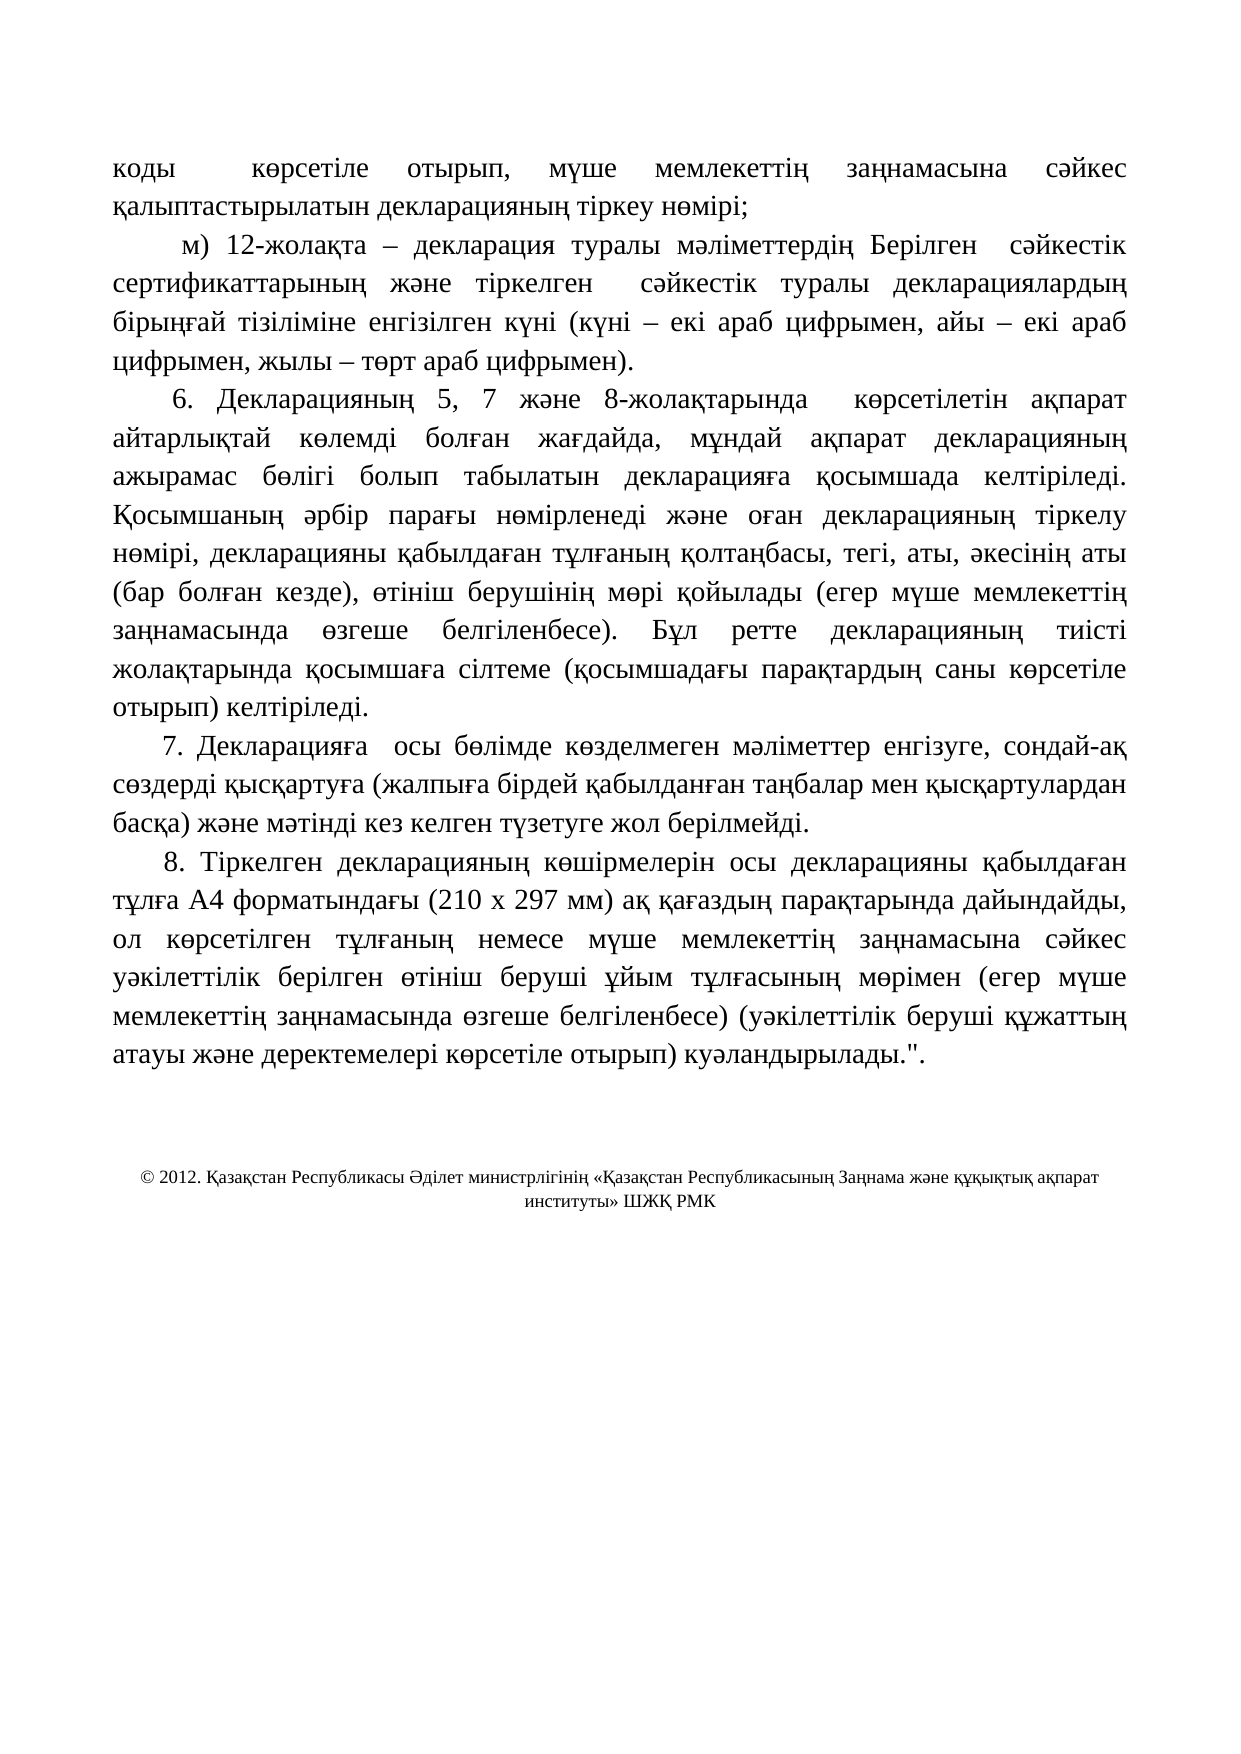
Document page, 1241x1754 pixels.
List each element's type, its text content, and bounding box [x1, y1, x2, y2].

text 8. Тіркелген декларацияның көшірмелерін осы декларацияны қабылдаған тұлға А4 форматындағы (210 х 297 мм) ақ қағаздың парақтарында дайындайды, ол көрсетілген тұлғаның немесе мүше мемлекеттің заңнамасына сәйкес уәкілеттілік берілген өтініш беруші ұйым тұлғасының мөрімен (егер мүше мемлекеттің заңнамасында өзгеше белгіленбесе) (уәкілеттілік беруші құжаттың атауы және деректемелері көрсетіле отырып) куәландырылады.". [112, 844, 1128, 1070]
text © 2012. Қазақстан Республикасы Әділет министрлігінің «Қазақстан Республикасының Заңнама және құқықтық ақпарат институты» ШЖҚ РМК [112, 1166, 1128, 1212]
text м) 12-жолақта – декларация туралы мәліметтердің Берілген сәйкестік сертификаттарының және тіркелген сәйкестік туралы декларациялардың бірыңғай тізіліміне енгізілген күні (күні – екі араб цифрымен, айы – екі араб цифрымен, жылы – төрт араб цифрымен). [112, 227, 1128, 376]
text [112, 150, 1128, 222]
text 6. Декларацияның 5, 7 және 8-жолақтарында көрсетілетін ақпарат айтарлықтай көлемді болған жағдайда, мұндай ақпарат декларацияның ажырамас бөлігі болып табылатын декларацияға қосымшада келтіріледі. Қосымшаның әрбір парағы нөмірленеді және оған декларацияның тіркелу нөмірі, декларацияны қабылдаған тұлғаның қолтаңбасы, тегі, аты, әкесінің аты (бар болған кезде), өтініш берушінің мөрі қойылады (егер мүше мемлекеттің заңнамасында өзгеше белгіленбесе). Бұл ретте декларацияның тиісті жолақтарында қосымшаға сілтеме (қосымшадағы парақтардың саны көрсетіле отырып) келтіріледі. [112, 381, 1128, 723]
text 7. Декларацияға осы бөлімде көзделмеген мәліметтер енгізуге, сондай-ақ сөздерді қысқартуға (жалпыға бірдей қабылданған таңбалар мен қысқартулардан басқа) және мәтінді кез келген түзетуге жол берілмейді. [112, 728, 1128, 839]
